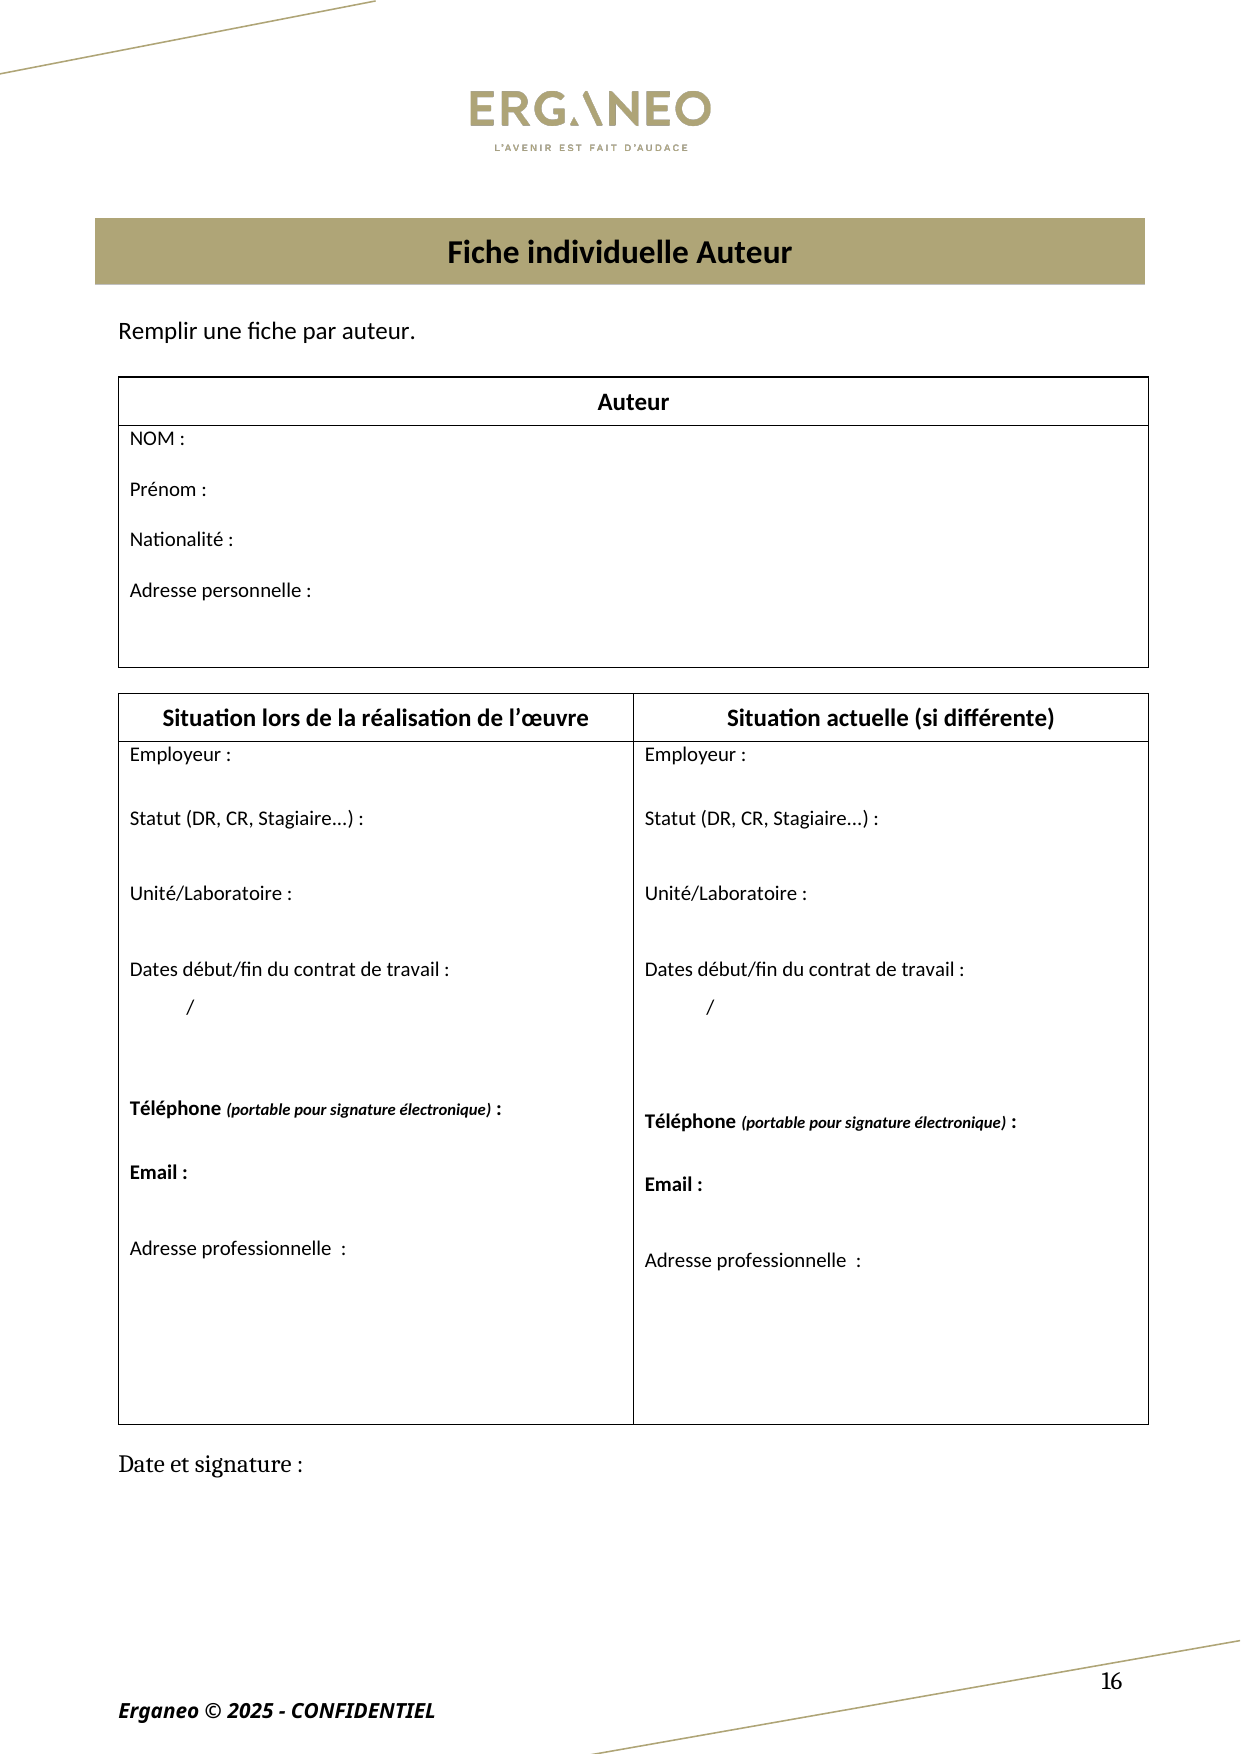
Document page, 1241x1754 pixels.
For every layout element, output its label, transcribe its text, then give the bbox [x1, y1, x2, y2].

table_cell NOM : Prénom : Nationalité : Adresse personnelle : [119, 426, 1148, 667]
table_header Fiche individuelle Auteur [95, 218, 1145, 284]
table_header Auteur [119, 378, 1148, 424]
text Date et signature : [118, 1450, 1122, 1479]
text Remplir une fiche par auteur. [118, 315, 1122, 346]
table_cell Employeur : Statut (DR, CR, Stagiaire...) : Unité/Laboratoire : Dates début/fin du contrat de travail : / Téléphone (portable pour signature électronique) : Email : Adresse professionnelle : [634, 742, 1148, 1424]
picture [435, 37, 746, 195]
table_header Situation lors de la réalisation de l’œuvre [119, 694, 633, 741]
table_header Situation actuelle (si différente) [634, 694, 1148, 741]
table_cell Employeur : Statut (DR, CR, Stagiaire...) : Unité/Laboratoire : Dates début/fin du contrat de travail : / Téléphone (portable pour signature électronique) : Email : Adresse professionnelle : [119, 742, 633, 1424]
